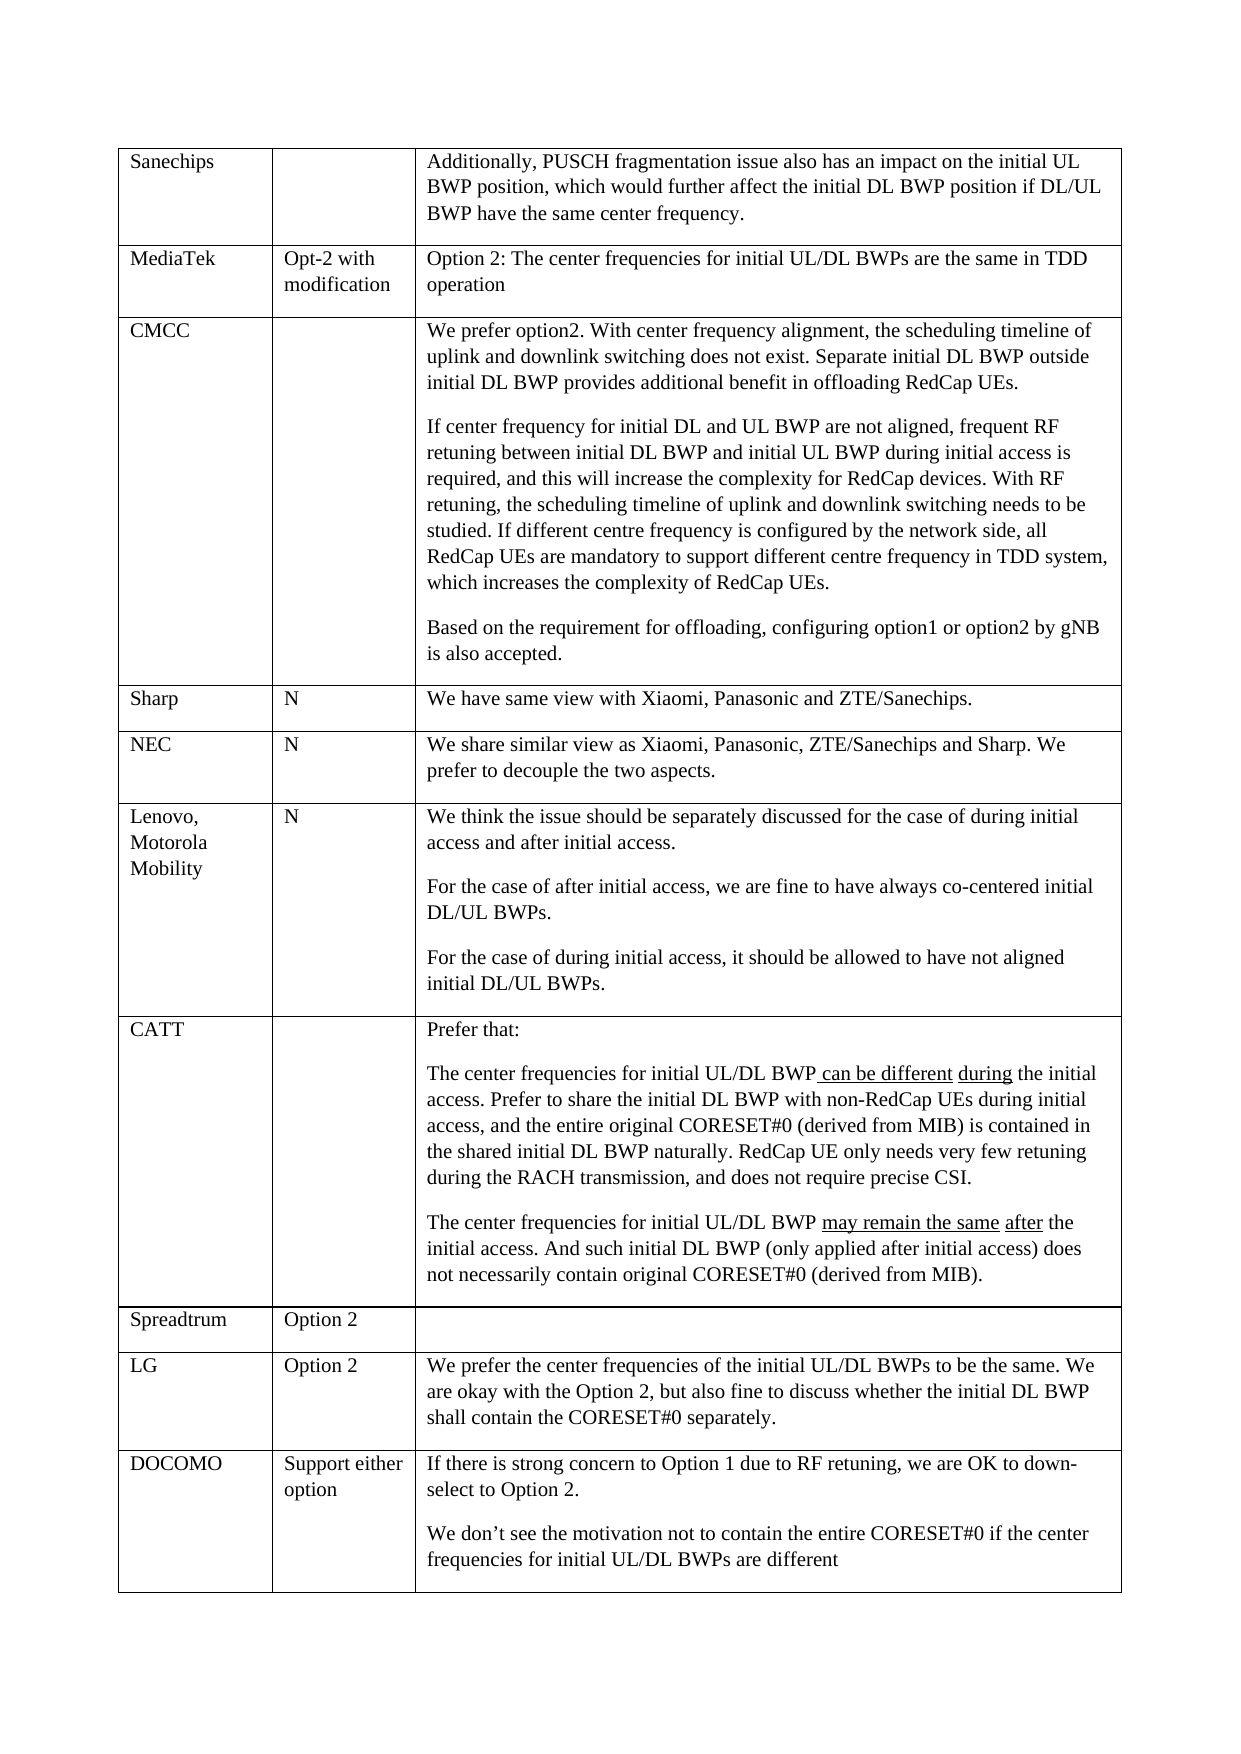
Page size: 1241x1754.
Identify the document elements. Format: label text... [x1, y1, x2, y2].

table_cell Option 2: The center frequencies for initial UL/DL BWPs are the same in TDD operation [416, 246, 1121, 317]
table_cell [273, 318, 415, 685]
table_cell CMCC [119, 318, 272, 685]
table_cell Support either option [273, 1451, 415, 1592]
table_cell ZTE, Sanechips [119, 149, 272, 245]
table_cell CATT [119, 1017, 272, 1306]
table_cell Spreadtrum [119, 1308, 272, 1352]
table_cell If there is strong concern to Option 1 due to RF retuning, we are OK to down-select to Option 2. We don’t see the motivation not to contain the entire CORESET#0 if the center frequencies for initial UL/DL BWPs are different [416, 1451, 1121, 1592]
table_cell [416, 149, 1121, 245]
table_cell Option 2 [273, 1353, 415, 1450]
table_cell NEC [119, 732, 272, 803]
table_cell DOCOMO [119, 1451, 272, 1592]
table_cell MediaTek [119, 246, 272, 317]
table_cell LG [119, 1353, 272, 1450]
table_cell We prefer option2. With center frequency alignment, the scheduling timeline of uplink and downlink switching does not exist. Separate initial DL BWP outside initial DL BWP provides additional benefit in offloading RedCap UEs. If center frequency for initial DL and UL BWP are not aligned, frequent RF retuning between initial DL BWP and initial UL BWP during initial access is required, and this will increase the complexity for RedCap devices. With RF retuning, the scheduling timeline of uplink and downlink switching needs to be studied. If different centre frequency is configured by the network side, all RedCap UEs are mandatory to support different centre frequency in TDD system, which increases the complexity of RedCap UEs. Based on the requirement for offloading, configuring option1 or option2 by gNB is also accepted. [416, 318, 1121, 685]
table_cell N [273, 149, 415, 245]
table_cell We have same view with Xiaomi, Panasonic and ZTE/Sanechips. [416, 686, 1121, 731]
table_cell [416, 1308, 1121, 1352]
table_cell Prefer that: The center frequencies for initial UL/DL BWP can be different during the initial access. Prefer to share the initial DL BWP with non-RedCap UEs during initial access, and the entire original CORESET#0 (derived from MIB) is contained in the shared initial DL BWP naturally. RedCap UE only needs very few retuning during the RACH transmission, and does not require precise CSI. The center frequencies for initial UL/DL BWP may remain the same after the initial access. And such initial DL BWP (only applied after initial access) does not necessarily contain original CORESET#0 (derived from MIB). [416, 1017, 1121, 1306]
table_cell We prefer the center frequencies of the initial UL/DL BWPs to be the same. We are okay with the Option 2, but also fine to discuss whether the initial DL BWP shall contain the CORESET#0 separately. [416, 1353, 1121, 1450]
table_cell Opt-2 with modification [273, 246, 415, 317]
table_cell We think the issue should be separately discussed for the case of during initial access and after initial access. For the case of after initial access, we are fine to have always co-centered initial DL/UL BWPs. For the case of during initial access, it should be allowed to have not aligned initial DL/UL BWPs. [416, 804, 1121, 1016]
table_cell Sharp [119, 686, 272, 731]
table_cell Option 2 [273, 1308, 415, 1352]
table_cell N [273, 804, 415, 1016]
table_cell [273, 1017, 415, 1306]
table_cell N [273, 686, 415, 731]
table_cell We share similar view as Xiaomi, Panasonic, ZTE/Sanechips and Sharp. We prefer to decouple the two aspects. [416, 732, 1121, 803]
table_cell N [273, 732, 415, 803]
table_cell Lenovo, Motorola Mobility [119, 804, 272, 1016]
